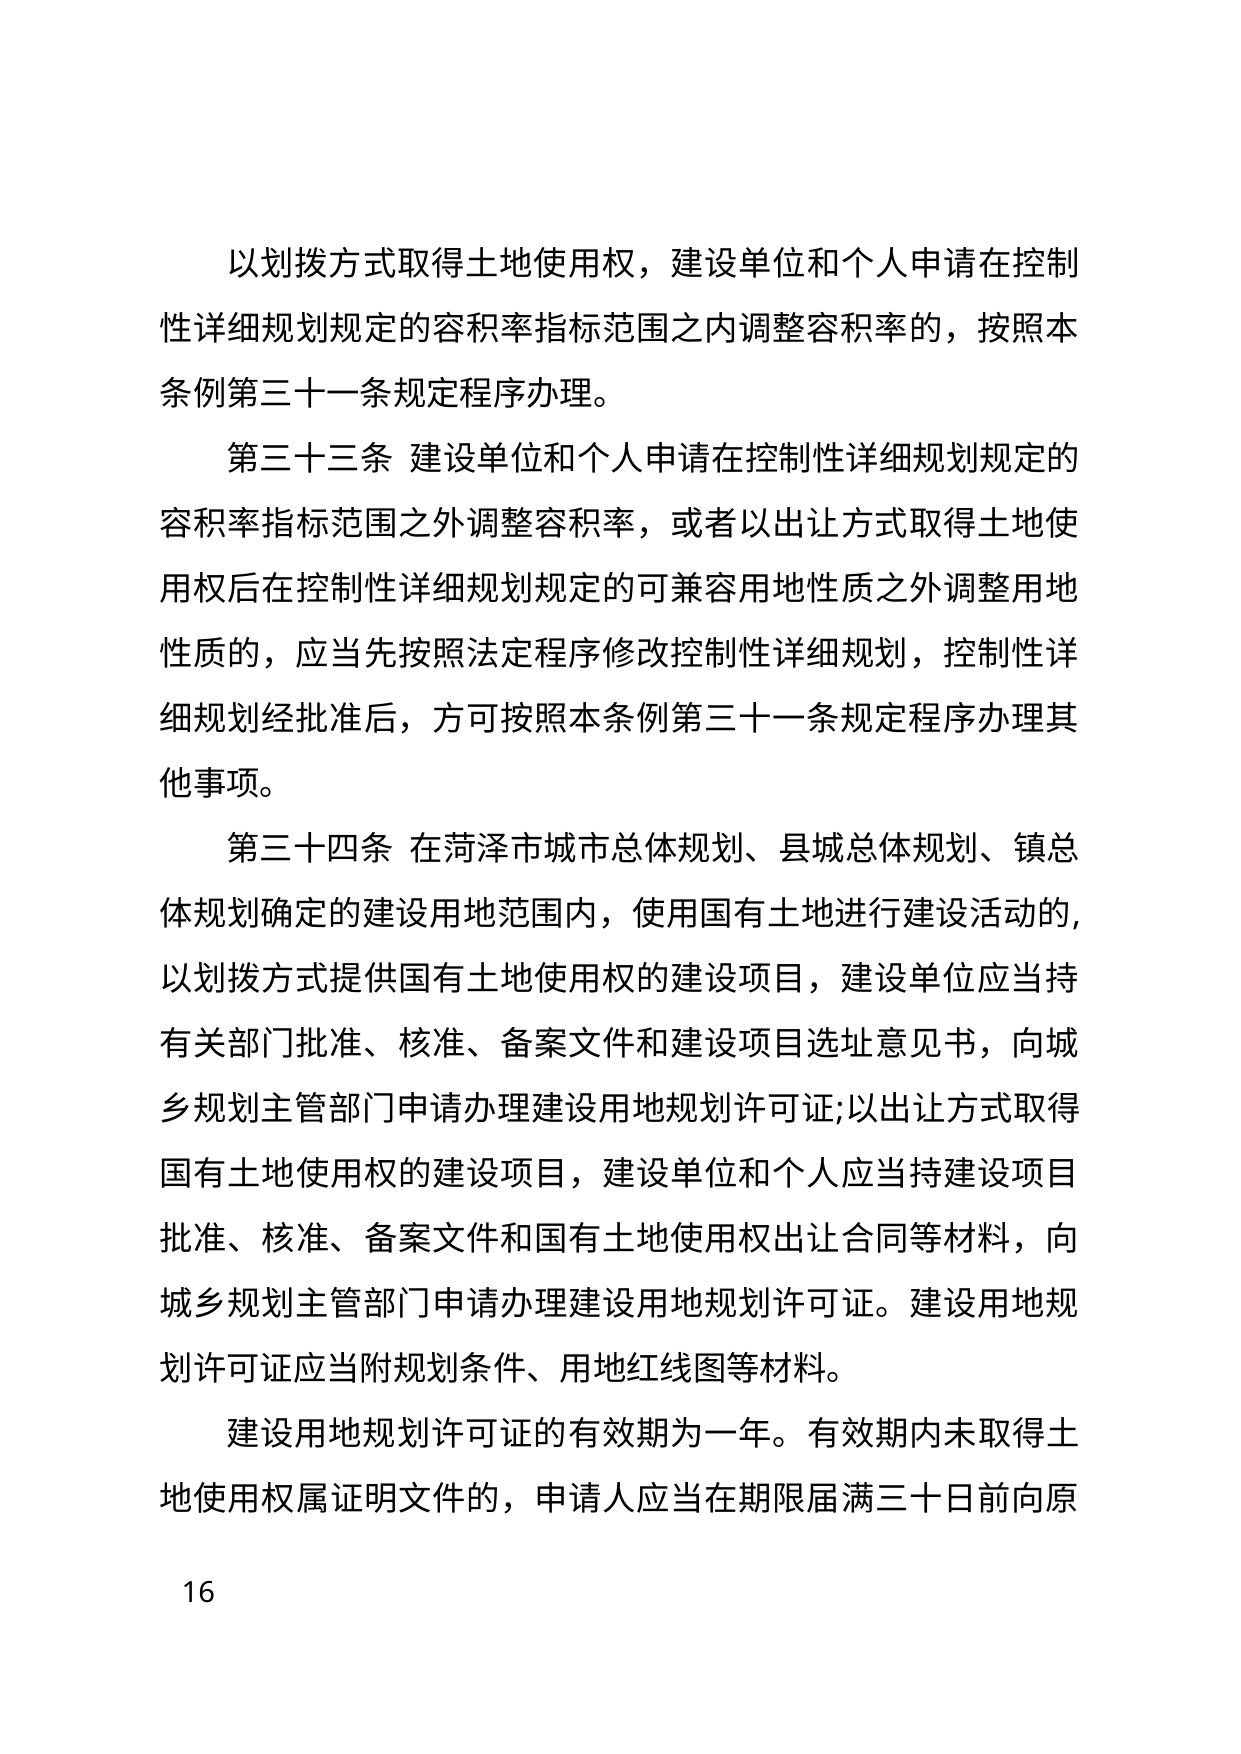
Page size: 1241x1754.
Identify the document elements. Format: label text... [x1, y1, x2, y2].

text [159, 1398, 1081, 1528]
text 以划拨方式取得土地使用权，建设单位和个人申请在控制性详细规划规定的容积率指标范围之内调整容积率的，按照本条例第三十一条规定程序办理。 [159, 228, 1081, 423]
text 第三十四条 在菏泽市城市总体规划、县城总体规划、镇总体规划确定的建设用地范围内，使用国有土地进行建设活动的,以划拨方式提供国有土地使用权的建设项目，建设单位应当持有关部门批准、核准、备案文件和建设项目选址意见书，向城乡规划主管部门申请办理建设用地规划许可证;以出让方式取得国有土地使用权的建设项目，建设单位和个人应当持建设项目批准、核准、备案文件和国有土地使用权出让合同等材料，向城乡规划主管部门申请办理建设用地规划许可证。建设用地规划许可证应当附规划条件、用地红线图等材料。 [159, 813, 1081, 1398]
text 第三十三条 建设单位和个人申请在控制性详细规划规定的容积率指标范围之外调整容积率，或者以出让方式取得土地使用权后在控制性详细规划规定的可兼容用地性质之外调整用地性质的，应当先按照法定程序修改控制性详细规划，控制性详细规划经批准后，方可按照本条例第三十一条规定程序办理其他事项。 [159, 423, 1081, 813]
